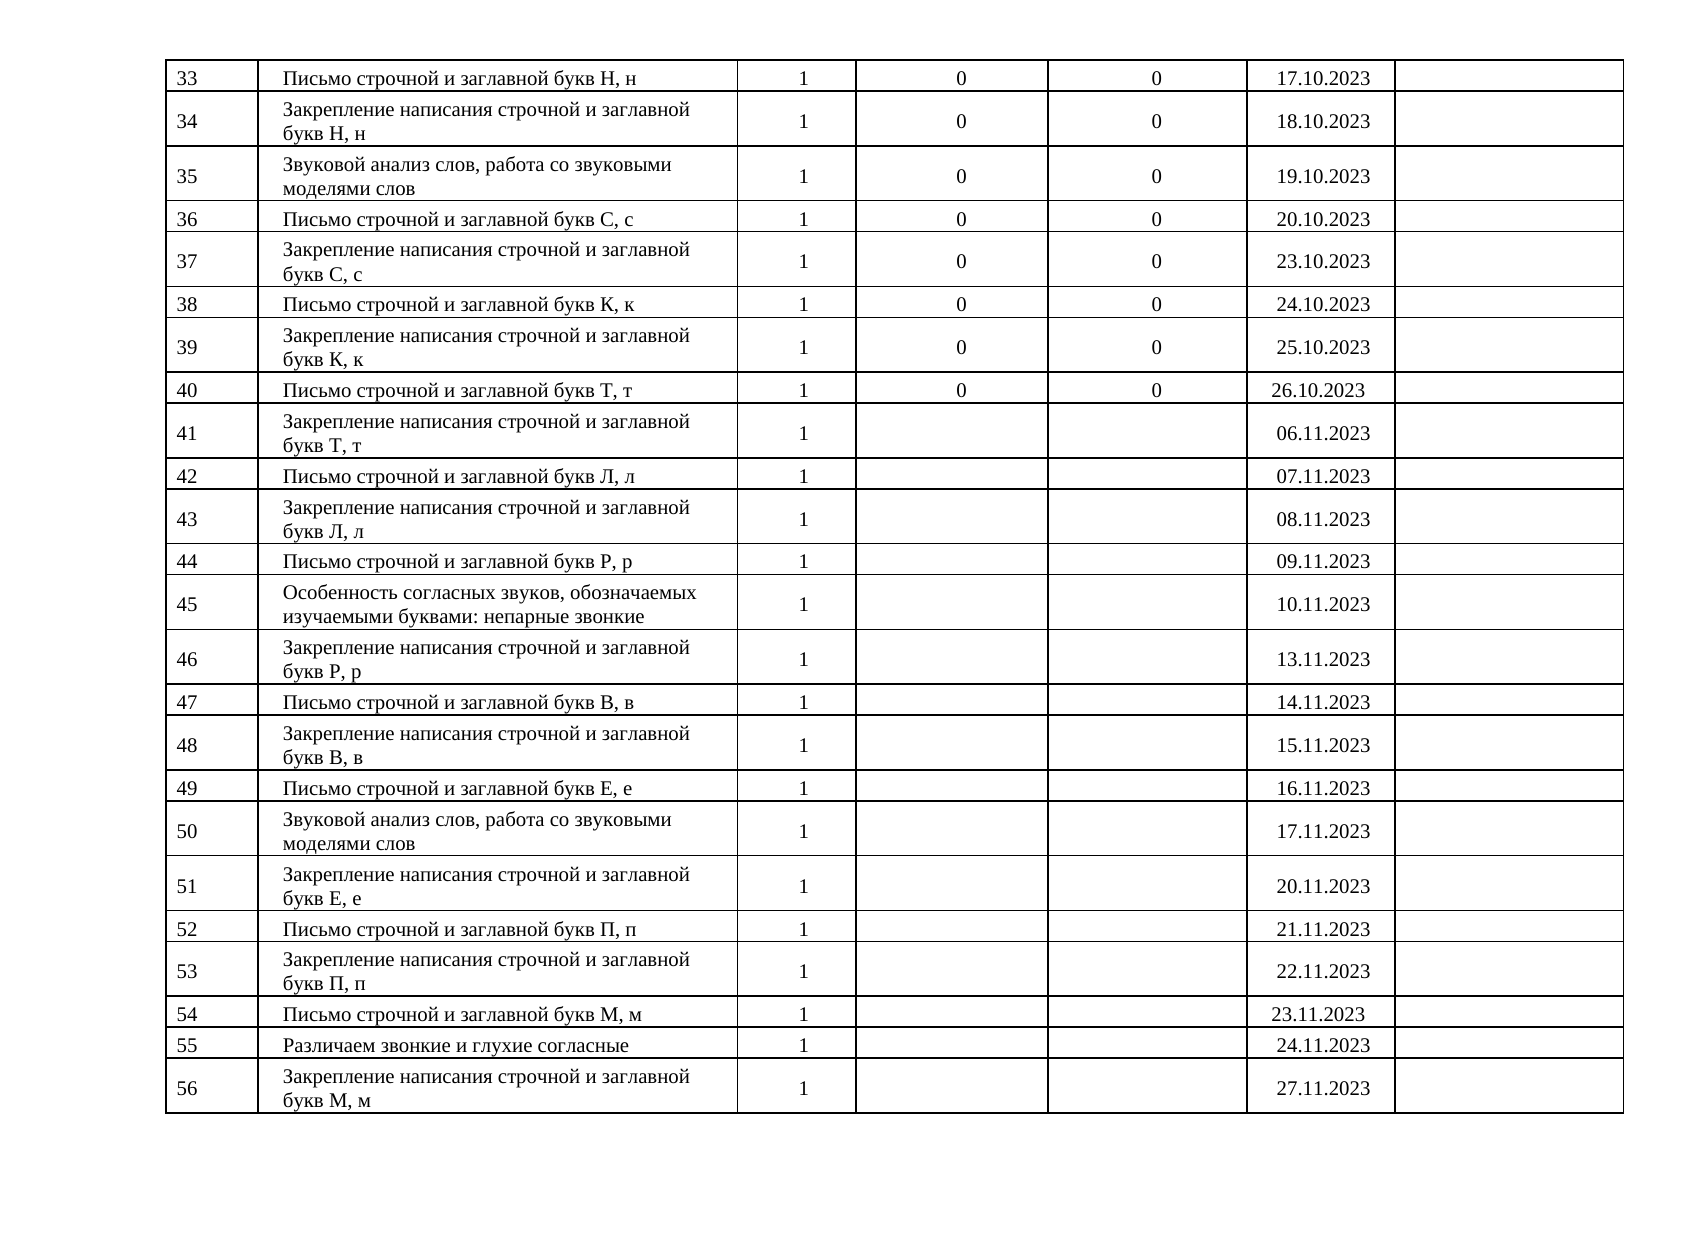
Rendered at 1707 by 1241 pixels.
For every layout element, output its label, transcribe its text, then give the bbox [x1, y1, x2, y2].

table_cell 39 [167, 318, 257, 371]
table_cell [857, 1028, 1047, 1057]
table_cell Закрепление написания строчной и заглавной букв Н, н [259, 92, 737, 145]
table_cell 0 [1049, 147, 1246, 200]
table_cell [857, 942, 1047, 995]
table_cell 1 [738, 575, 855, 628]
table_cell 0 [857, 201, 1047, 231]
table_cell [857, 575, 1047, 628]
table_cell 0 [857, 318, 1047, 371]
table_cell Письмо строчной и заглавной букв Н, н [259, 61, 737, 90]
table_cell [1396, 459, 1623, 488]
table_cell 08.11.2023 [1248, 490, 1394, 543]
table_cell 21.11.2023 [1248, 911, 1394, 941]
table_cell Закрепление написания строчной и заглавной букв П, п [259, 942, 737, 995]
table_cell [1396, 771, 1623, 800]
table_cell 48 [167, 716, 257, 769]
table_cell 35 [167, 147, 257, 200]
table_cell [857, 716, 1047, 769]
table_cell Закрепление написания строчной и заглавной букв В, в [259, 716, 737, 769]
table_cell [1049, 490, 1246, 543]
table_cell 1 [738, 318, 855, 371]
table_cell 1 [738, 147, 855, 200]
table_cell Письмо строчной и заглавной букв В, в [259, 685, 737, 714]
table_cell 0 [1049, 287, 1246, 316]
table_cell 17.11.2023 [1248, 802, 1394, 855]
table_cell 1 [738, 459, 855, 488]
table_cell 0 [1049, 92, 1246, 145]
table_cell 1 [738, 630, 855, 683]
table_cell 56 [167, 1059, 257, 1112]
table_cell 23.11.2023 [1248, 997, 1394, 1026]
table_cell 0 [1049, 373, 1246, 402]
table_cell Письмо строчной и заглавной букв К, к [259, 287, 737, 316]
table_cell 0 [857, 92, 1047, 145]
table_cell 0 [857, 287, 1047, 316]
table_cell Закрепление написания строчной и заглавной букв М, м [259, 1059, 737, 1112]
table_cell [857, 544, 1047, 573]
table_cell 1 [738, 373, 855, 402]
table_cell 1 [738, 997, 855, 1026]
table_cell 46 [167, 630, 257, 683]
table_cell [1396, 575, 1623, 628]
table_cell [1396, 942, 1623, 995]
table_cell [1396, 232, 1623, 286]
table_cell [1396, 61, 1623, 90]
table_cell [1396, 630, 1623, 683]
table_cell [857, 771, 1047, 800]
table_cell [1049, 459, 1246, 488]
table_cell Закрепление написания строчной и заглавной букв К, к [259, 318, 737, 371]
table_cell [1396, 1028, 1623, 1057]
table_cell 1 [738, 685, 855, 714]
table_cell [1049, 802, 1246, 855]
table_cell 49 [167, 771, 257, 800]
table_cell Письмо строчной и заглавной букв М, м [259, 997, 737, 1026]
table_cell Письмо строчной и заглавной букв Е, е [259, 771, 737, 800]
table_cell 55 [167, 1028, 257, 1057]
table_cell [1396, 911, 1623, 941]
table_cell [1049, 1059, 1246, 1112]
table_cell [857, 997, 1047, 1026]
table_cell 20.10.2023 [1248, 201, 1394, 231]
table_cell Закрепление написания строчной и заглавной букв Т, т [259, 404, 737, 457]
table_cell 1 [738, 544, 855, 573]
table_cell 1 [738, 802, 855, 855]
table_cell 18.10.2023 [1248, 92, 1394, 145]
table_cell 50 [167, 802, 257, 855]
table_cell [1396, 147, 1623, 200]
table_cell 1 [738, 201, 855, 231]
table_cell [1396, 201, 1623, 231]
table_cell Закрепление написания строчной и заглавной букв Р, р [259, 630, 737, 683]
table_cell Закрепление написания строчной и заглавной букв С, с [259, 232, 737, 286]
table_cell 0 [1049, 318, 1246, 371]
table_cell 14.11.2023 [1248, 685, 1394, 714]
table_cell Различаем звонкие и глухие согласные [259, 1028, 737, 1057]
table_cell 0 [1049, 201, 1246, 231]
table_cell Письмо строчной и заглавной букв Л, л [259, 459, 737, 488]
table_cell Письмо строчной и заглавной букв П, п [259, 911, 737, 941]
table_cell 45 [167, 575, 257, 628]
table_cell [1396, 1059, 1623, 1112]
table_cell [857, 404, 1047, 457]
table_cell [1396, 544, 1623, 573]
table_cell 52 [167, 911, 257, 941]
table_cell 34 [167, 92, 257, 145]
table_cell 1 [738, 490, 855, 543]
table_cell 26.10.2023 [1248, 373, 1394, 402]
table_cell 0 [857, 232, 1047, 286]
table_cell [1396, 287, 1623, 316]
table_cell Звуковой анализ слов, работа со звуковыми моделями слов [259, 147, 737, 200]
table_cell Звуковой анализ слов, работа со звуковыми моделями слов [259, 802, 737, 855]
table_cell 1 [738, 911, 855, 941]
table_cell 20.11.2023 [1248, 856, 1394, 910]
table_cell [1396, 856, 1623, 910]
table_cell [1049, 404, 1246, 457]
table_cell [857, 802, 1047, 855]
table_cell [857, 630, 1047, 683]
table_cell 24.10.2023 [1248, 287, 1394, 316]
table_cell [1049, 544, 1246, 573]
table_cell [1396, 490, 1623, 543]
table_cell [1396, 318, 1623, 371]
table_cell 33 [167, 61, 257, 90]
table_cell 1 [738, 716, 855, 769]
table_cell 07.11.2023 [1248, 459, 1394, 488]
table_cell 23.10.2023 [1248, 232, 1394, 286]
table_cell [1396, 373, 1623, 402]
table_cell [857, 856, 1047, 910]
table_cell Закрепление написания строчной и заглавной букв Е, е [259, 856, 737, 910]
table_cell 27.11.2023 [1248, 1059, 1394, 1112]
table_cell [1049, 856, 1246, 910]
table_cell 38 [167, 287, 257, 316]
table_cell 1 [738, 771, 855, 800]
table_cell 1 [738, 287, 855, 316]
table_cell [1049, 771, 1246, 800]
table_cell 41 [167, 404, 257, 457]
table_cell Письмо строчной и заглавной букв Т, т [259, 373, 737, 402]
table_cell 25.10.2023 [1248, 318, 1394, 371]
table_cell [857, 685, 1047, 714]
table_cell Письмо строчной и заглавной букв С, с [259, 201, 737, 231]
table_cell 06.11.2023 [1248, 404, 1394, 457]
table_cell 22.11.2023 [1248, 942, 1394, 995]
table_cell 1 [738, 1059, 855, 1112]
table_cell [1396, 404, 1623, 457]
table_cell 1 [738, 942, 855, 995]
table_cell Особенность согласных звуков, обозначаемых изучаемыми буквами: непарные звонкие [259, 575, 737, 628]
table_cell 0 [857, 147, 1047, 200]
table_cell 47 [167, 685, 257, 714]
table_cell 0 [857, 373, 1047, 402]
table_cell [1049, 716, 1246, 769]
table_cell 10.11.2023 [1248, 575, 1394, 628]
table_cell [1049, 911, 1246, 941]
table_cell 09.11.2023 [1248, 544, 1394, 573]
table_cell 51 [167, 856, 257, 910]
table_cell 1 [738, 1028, 855, 1057]
table_cell 16.11.2023 [1248, 771, 1394, 800]
table_cell 44 [167, 544, 257, 573]
table_cell 0 [857, 61, 1047, 90]
table_cell 43 [167, 490, 257, 543]
table_cell 24.11.2023 [1248, 1028, 1394, 1057]
table_cell 42 [167, 459, 257, 488]
table_cell 13.11.2023 [1248, 630, 1394, 683]
table_cell 19.10.2023 [1248, 147, 1394, 200]
table_cell [1049, 685, 1246, 714]
table_cell 1 [738, 856, 855, 910]
table_cell [857, 459, 1047, 488]
table_cell [1396, 997, 1623, 1026]
table_cell [1049, 1028, 1246, 1057]
table_cell 54 [167, 997, 257, 1026]
table_cell 1 [738, 232, 855, 286]
table_cell [857, 490, 1047, 543]
table_cell [1049, 630, 1246, 683]
table_cell 15.11.2023 [1248, 716, 1394, 769]
table_cell 17.10.2023 [1248, 61, 1394, 90]
table_cell [1396, 802, 1623, 855]
table_cell [1049, 997, 1246, 1026]
table_cell [857, 911, 1047, 941]
table_cell [1396, 716, 1623, 769]
table_cell 1 [738, 61, 855, 90]
table_cell 36 [167, 201, 257, 231]
table_cell 0 [1049, 232, 1246, 286]
table_cell [1396, 92, 1623, 145]
table_cell 40 [167, 373, 257, 402]
table_cell [1049, 575, 1246, 628]
table_cell Письмо строчной и заглавной букв Р, р [259, 544, 737, 573]
table_cell 1 [738, 404, 855, 457]
table_cell 0 [1049, 61, 1246, 90]
table_cell [857, 1059, 1047, 1112]
table_cell [1396, 685, 1623, 714]
table_cell 53 [167, 942, 257, 995]
table_cell Закрепление написания строчной и заглавной букв Л, л [259, 490, 737, 543]
table_cell 37 [167, 232, 257, 286]
table_cell [1049, 942, 1246, 995]
table_cell 1 [738, 92, 855, 145]
